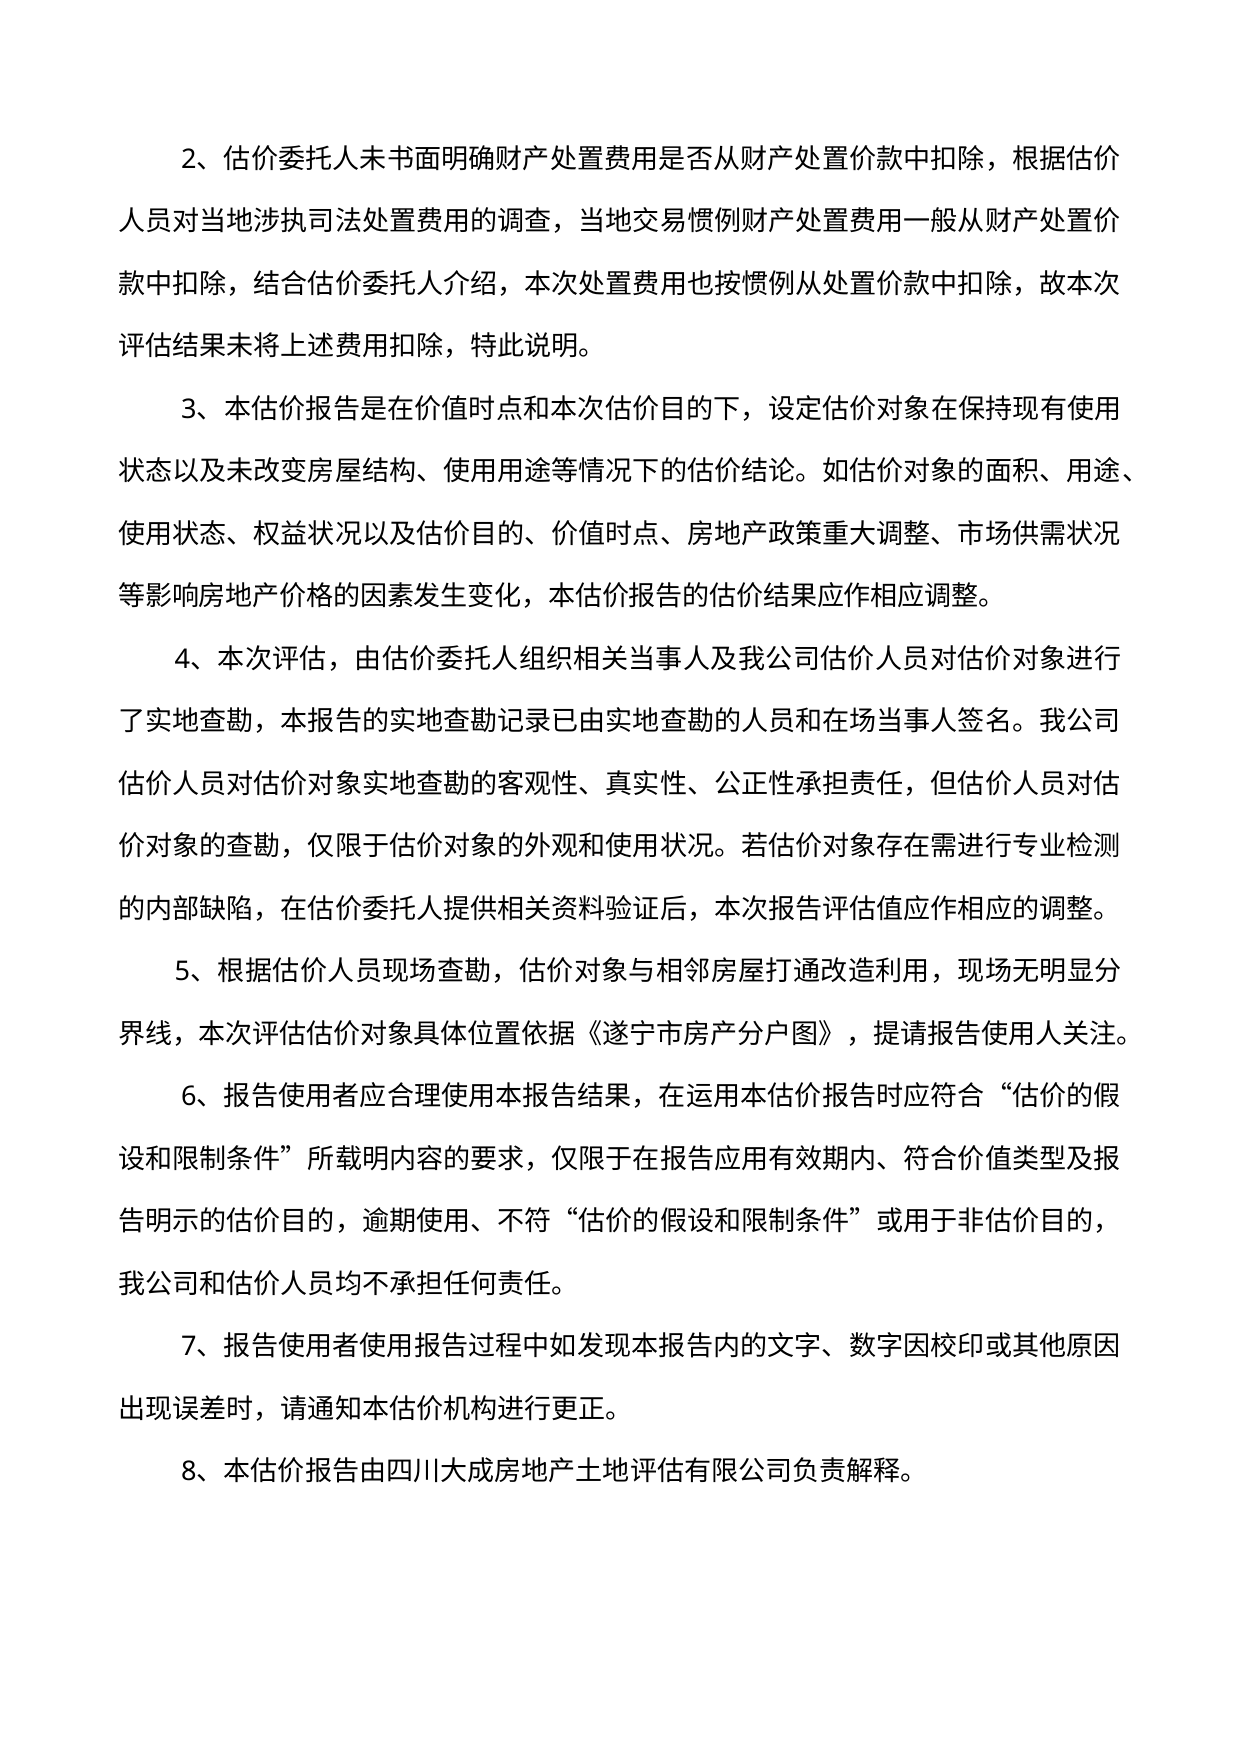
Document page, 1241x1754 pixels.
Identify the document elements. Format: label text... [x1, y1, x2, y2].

text 2、估价委托人未书面明确财产处置费用是否从财产处置价款中扣除，根据估价人员对当地涉执司法处置费用的调查，当地交易惯例财产处置费用一般从财产处置价款中扣除，结合估价委托人介绍，本次处置费用也按惯例从处置价款中扣除，故本次评估结果未将上述费用扣除，特此说明。 [118, 118, 1122, 368]
text 5、根据估价人员现场查勘，估价对象与相邻房屋打通改造利用，现场无明显分界线，本次评估估价对象具体位置依据《遂宁市房产分户图》，提请报告使用人关注。 [118, 931, 1122, 1056]
text 7、报告使用者使用报告过程中如发现本报告内的文字、数字因校印或其他原因出现误差时，请通知本估价机构进行更正。 [118, 1306, 1122, 1431]
text 3、本估价报告是在价值时点和本次估价目的下，设定估价对象在保持现有使用状态以及未改变房屋结构、使用用途等情况下的估价结论。如估价对象的面积、用途、使用状态、权益状况以及估价目的、价值时点、房地产政策重大调整、市场供需状况等影响房地产价格的因素发生变化，本估价报告的估价结果应作相应调整。 [118, 368, 1122, 618]
text 6、报告使用者应合理使用本报告结果，在运用本估价报告时应符合“估价的假设和限制条件”所载明内容的要求，仅限于在报告应用有效期内、符合价值类型及报告明示的估价目的，逾期使用、不符“估价的假设和限制条件”或用于非估价目的，我公司和估价人员均不承担任何责任。 [118, 1056, 1122, 1306]
text 8、本估价报告由四川大成房地产土地评估有限公司负责解释。 [118, 1431, 1122, 1493]
text 4、本次评估，由估价委托人组织相关当事人及我公司估价人员对估价对象进行了实地查勘，本报告的实地查勘记录已由实地查勘的人员和在场当事人签名。我公司估价人员对估价对象实地查勘的客观性、真实性、公正性承担责任，但估价人员对估价对象的查勘，仅限于估价对象的外观和使用状况。若估价对象存在需进行专业检测的内部缺陷，在估价委托人提供相关资料验证后，本次报告评估值应作相应的调整。 [118, 618, 1122, 931]
